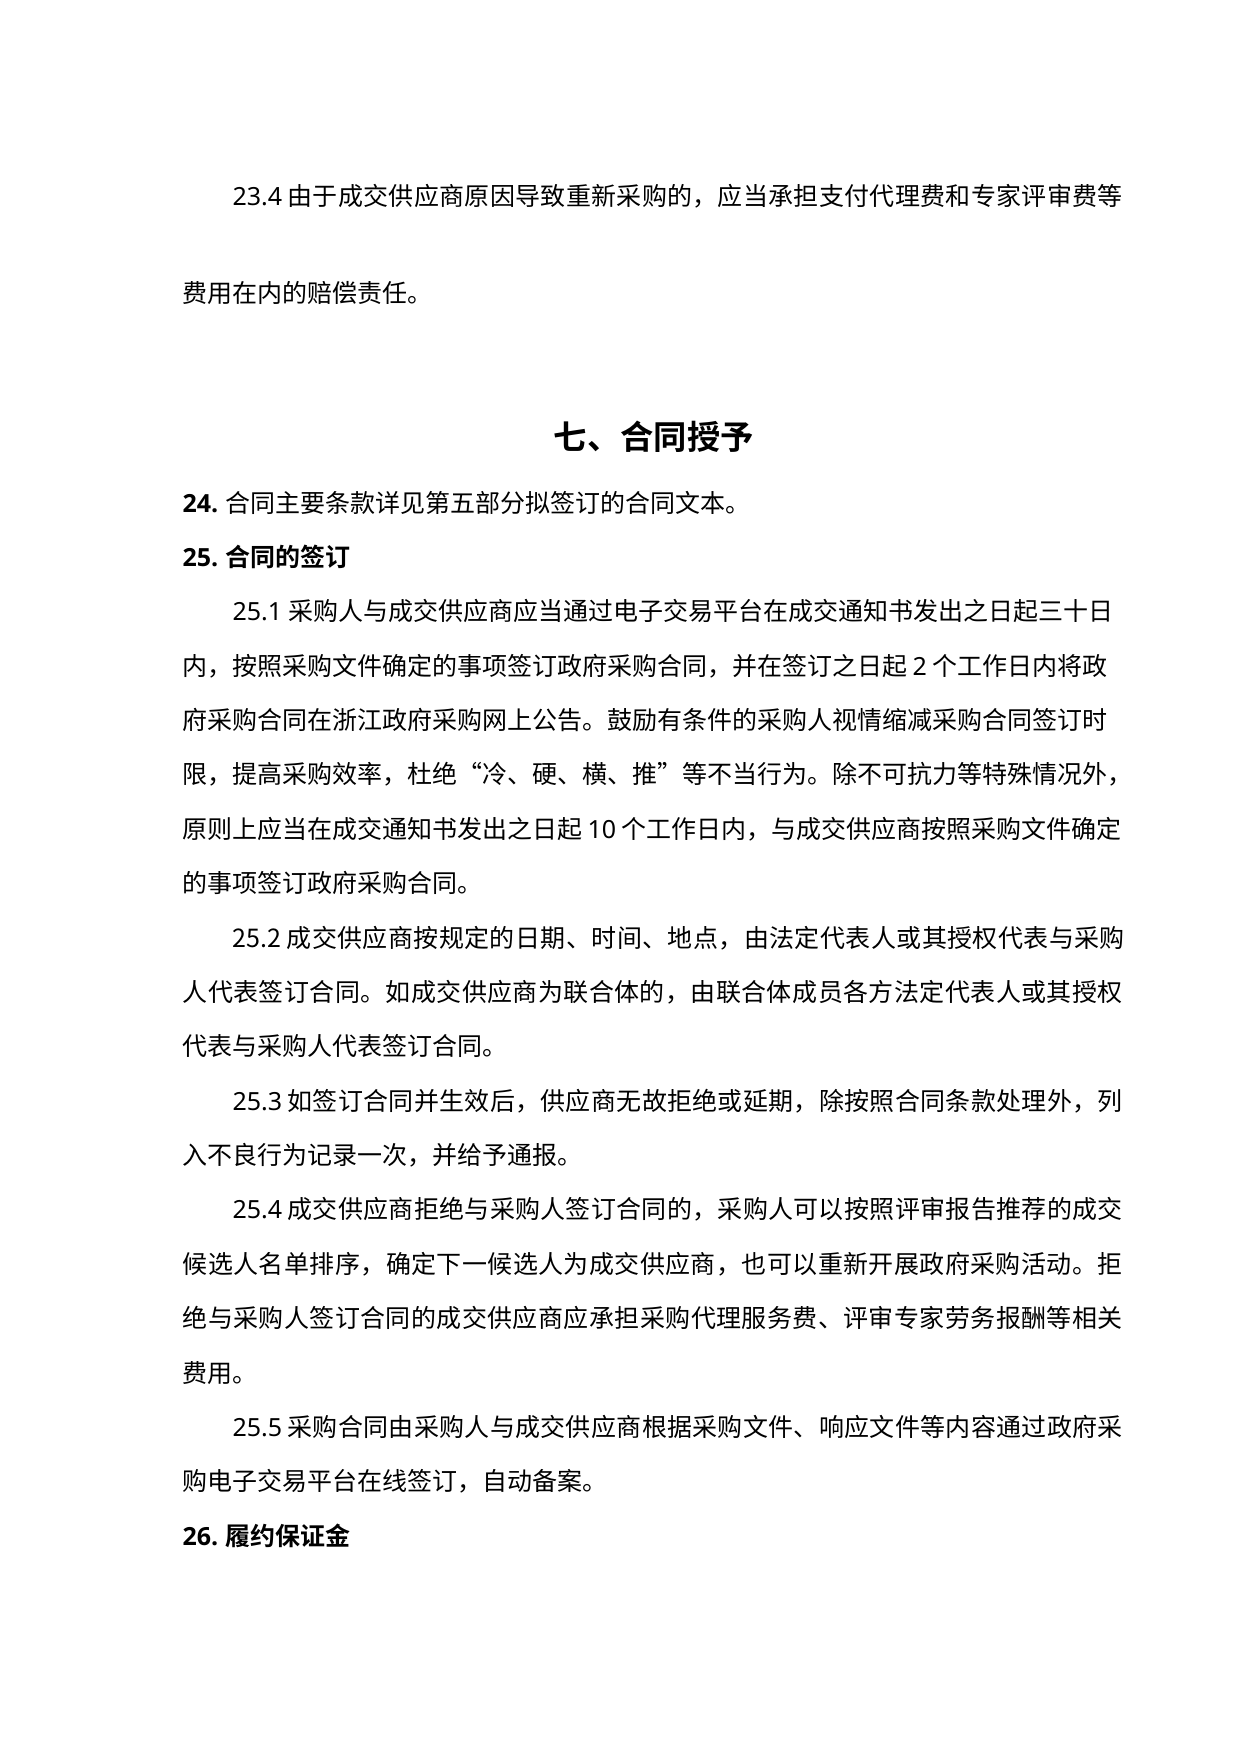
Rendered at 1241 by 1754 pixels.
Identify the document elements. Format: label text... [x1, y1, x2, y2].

text 25.1 采购人与成交供应商应当通过电子交易平台在成交通知书发出之日起三十日内，按照采购文件确定的事项签订政府采购合同，并在签订之日起2个工作日内将政府采购合同在浙江政府采购网上公告。鼓励有条件的采购人视情缩减采购合同签订时限，提高采购效率，杜绝“冷、硬、横、推”等不当行为。除不可抗力等特殊情况外，原则上应当在成交通知书发出之日起10个工作日内，与成交供应商按照采购文件确定的事项签订政府采购合同。 [182, 592, 1125, 900]
text 25.5采购合同由采购人与成交供应商根据采购文件、响应文件等内容通过政府采购电子交易平台在线签订，自动备案。 [182, 1407, 1125, 1498]
text 25.3如签订合同并生效后，供应商无故拒绝或延期，除按照合同条款处理外，列入不良行为记录一次，并给予通报。 [182, 1081, 1125, 1172]
text 25. 合同的签订 [182, 537, 1125, 574]
text 25.2成交供应商按规定的日期、时间、地点，由法定代表人或其授权代表与采购人代表签订合同。如成交供应商为联合体的，由联合体成员各方法定代表人或其授权代表与采购人代表签订合同。 [182, 918, 1125, 1063]
text 24. 合同主要条款详见第五部分拟签订的合同文本。 [182, 483, 1125, 519]
text 七、合同授予 [182, 411, 1125, 459]
text 25.4成交供应商拒绝与采购人签订合同的，采购人可以按照评审报告推荐的成交候选人名单排序，确定下一候选人为成交供应商，也可以重新开展政府采购活动。拒绝与采购人签订合同的成交供应商应承担采购代理服务费、评审专家劳务报酬等相关费用。 [182, 1190, 1125, 1389]
text 23.4由于成交供应商原因导致重新采购的，应当承担支付代理费和专家评审费等费用在内的赔偿责任。 [182, 162, 1125, 324]
text 26. 履约保证金 [182, 1516, 1125, 1552]
